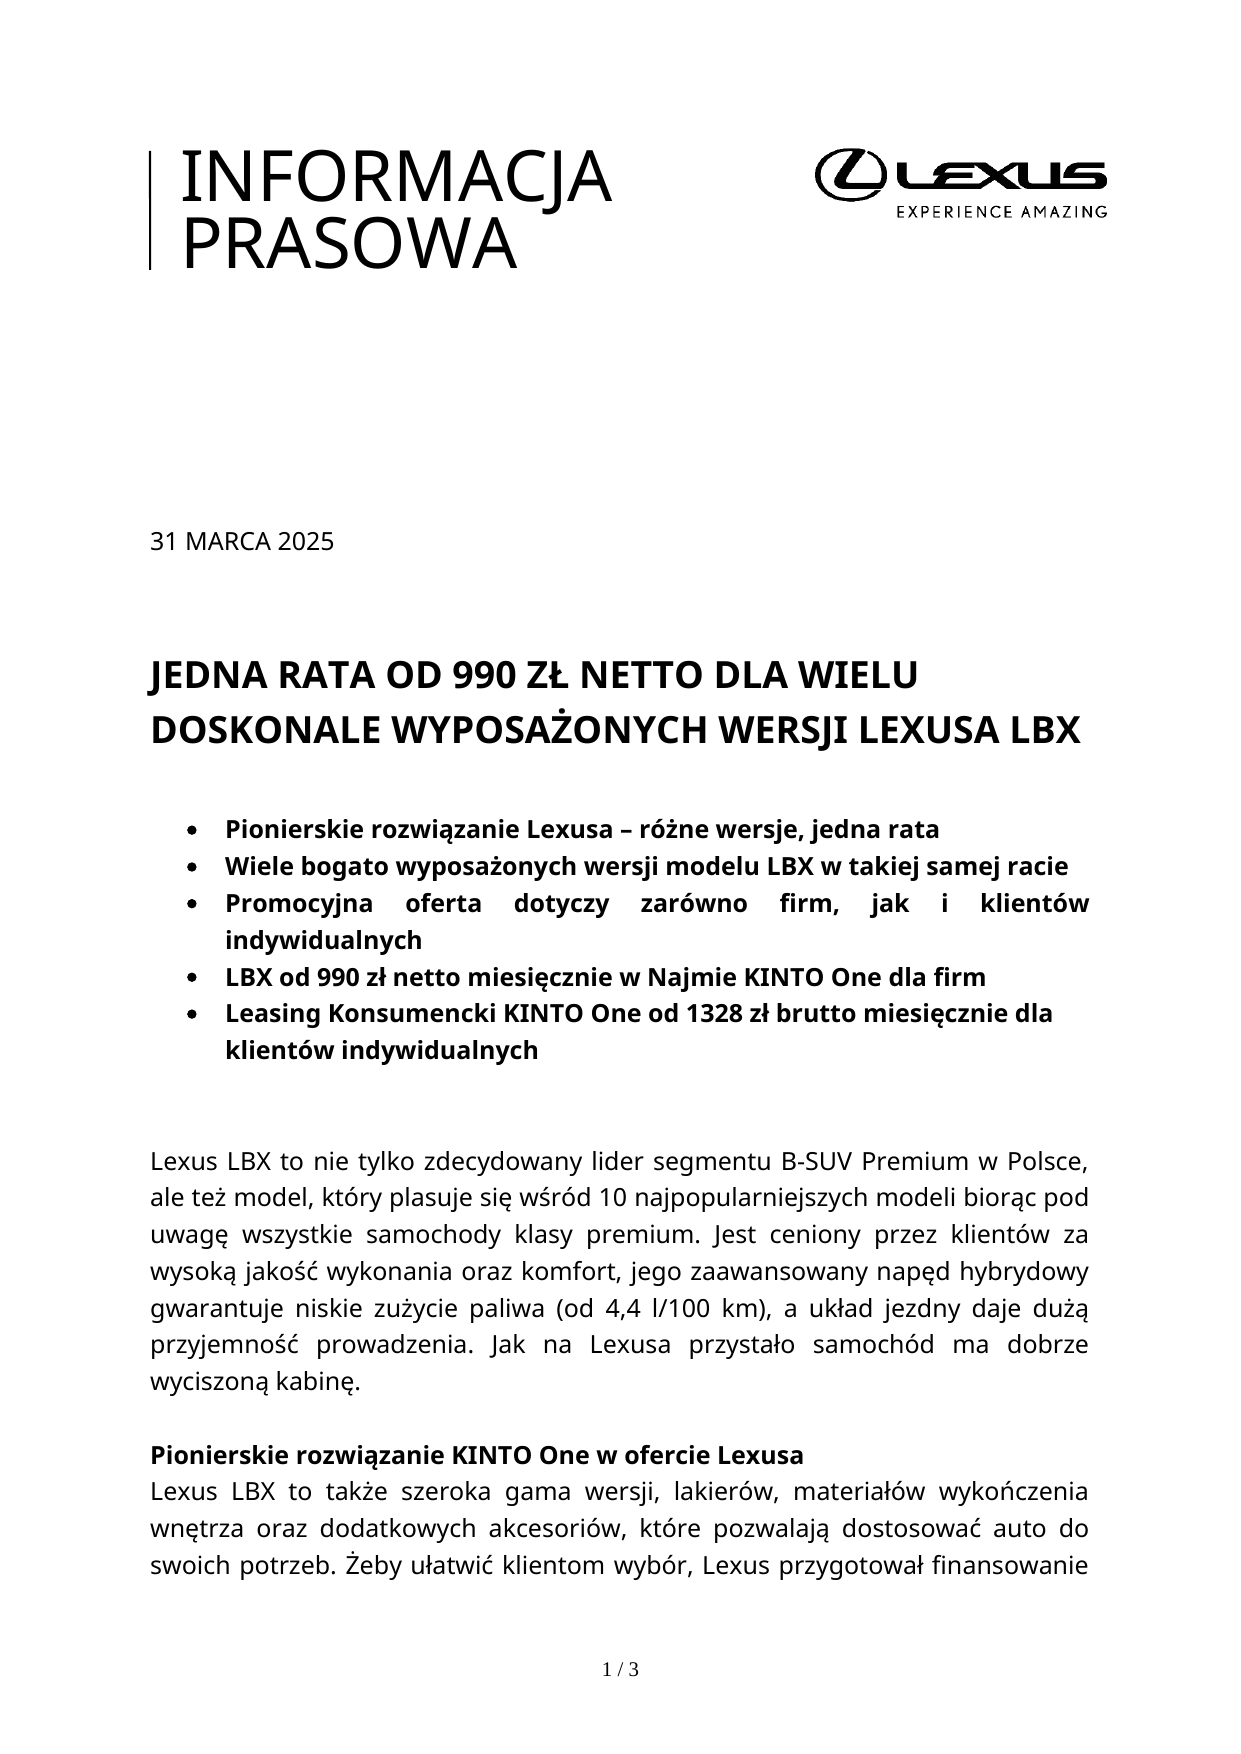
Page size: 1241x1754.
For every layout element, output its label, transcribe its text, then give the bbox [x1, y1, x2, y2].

list Pionierskie rozwiązanie Lexusa – różne wersje, jedna rata [187, 812, 1090, 846]
list Wiele bogato wyposażonych wersji modelu LBX w takiej samej racie [187, 849, 1090, 883]
list Promocyjna oferta dotyczy zarówno firm, jak i klientów indywidualnych [187, 886, 1090, 957]
text Lexus LBX to nie tylko zdecydowany lider segmentu B-SUV Premium w Polsce, ale też model, który plasuje się wśród 10 najpopularniejszych modeli biorąc pod uwagę wszystkie samochody klasy premium. Jest ceniony przez klientów za wysoką jakość wykonania oraz komfort, jego zaawansowany napęd hybrydowy gwarantuje niskie zużycie paliwa (od 4,4 l/100 km), a układ jezdny daje dużą przyjemność prowadzenia. Jak na Lexusa przystało samochód ma dobrze wyciszoną kabinę. [150, 1143, 1090, 1398]
list Leasing Konsumencki KINTO One od 1328 zł brutto miesięcznie dla klientów indywidualnych [187, 996, 1090, 1067]
text 31 MARCA 2025 [150, 523, 1086, 557]
text Pionierskie rozwiązanie KINTO One w ofercie Lexusa [150, 1437, 1090, 1471]
text JEDNA RATA OD 990 ZŁ NETTO DLA WIELU DOSKONALE WYPOSAŻONYCH WERSJI LEXUSA LBX [150, 648, 1090, 755]
list LBX od 990 zł netto miesięcznie w Najmie KINTO One dla firm [187, 959, 1090, 993]
picture [813, 143, 1109, 227]
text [150, 1474, 1090, 1582]
